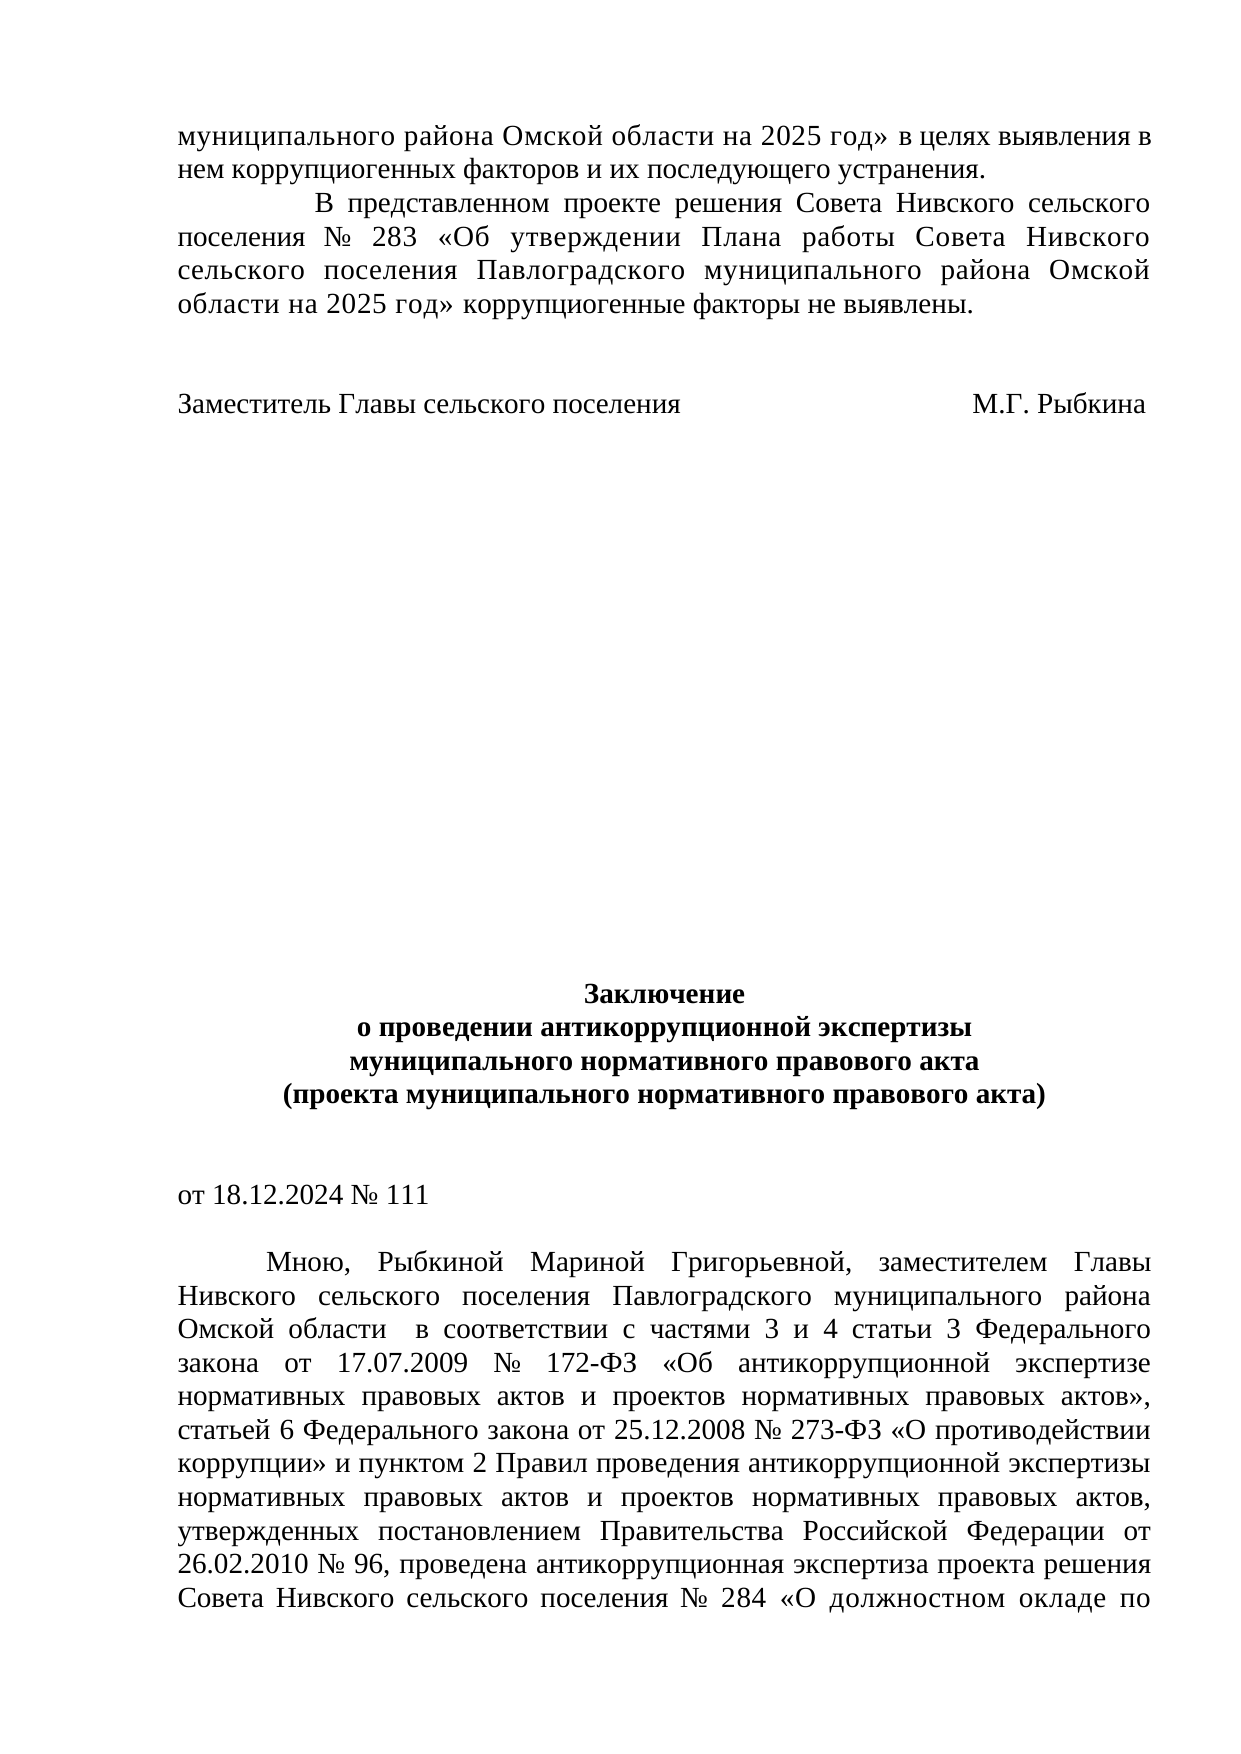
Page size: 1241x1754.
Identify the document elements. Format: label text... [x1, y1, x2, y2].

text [177, 1244, 1152, 1613]
text В представленном проекте решения Совета Нивского сельского поселения № 283 «Об утверждении Плана работы Совета Нивского сельского поселения Павлоградского муниципального района Омской области на 2025 год» коррупциогенные факторы не выявлены. [177, 185, 1152, 319]
text (проекта муниципального нормативного правового акта) [177, 1077, 1152, 1110]
text Заключение [177, 976, 1152, 1009]
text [177, 118, 1152, 185]
text Заместитель Главы сельского поселения М.Г. Рыбкина [177, 386, 1152, 420]
text о проведении антикоррупционной экспертизы [177, 1009, 1152, 1043]
text от 18.12.2024 № 111 [177, 1177, 1152, 1211]
text муниципального нормативного правового акта [177, 1043, 1152, 1077]
